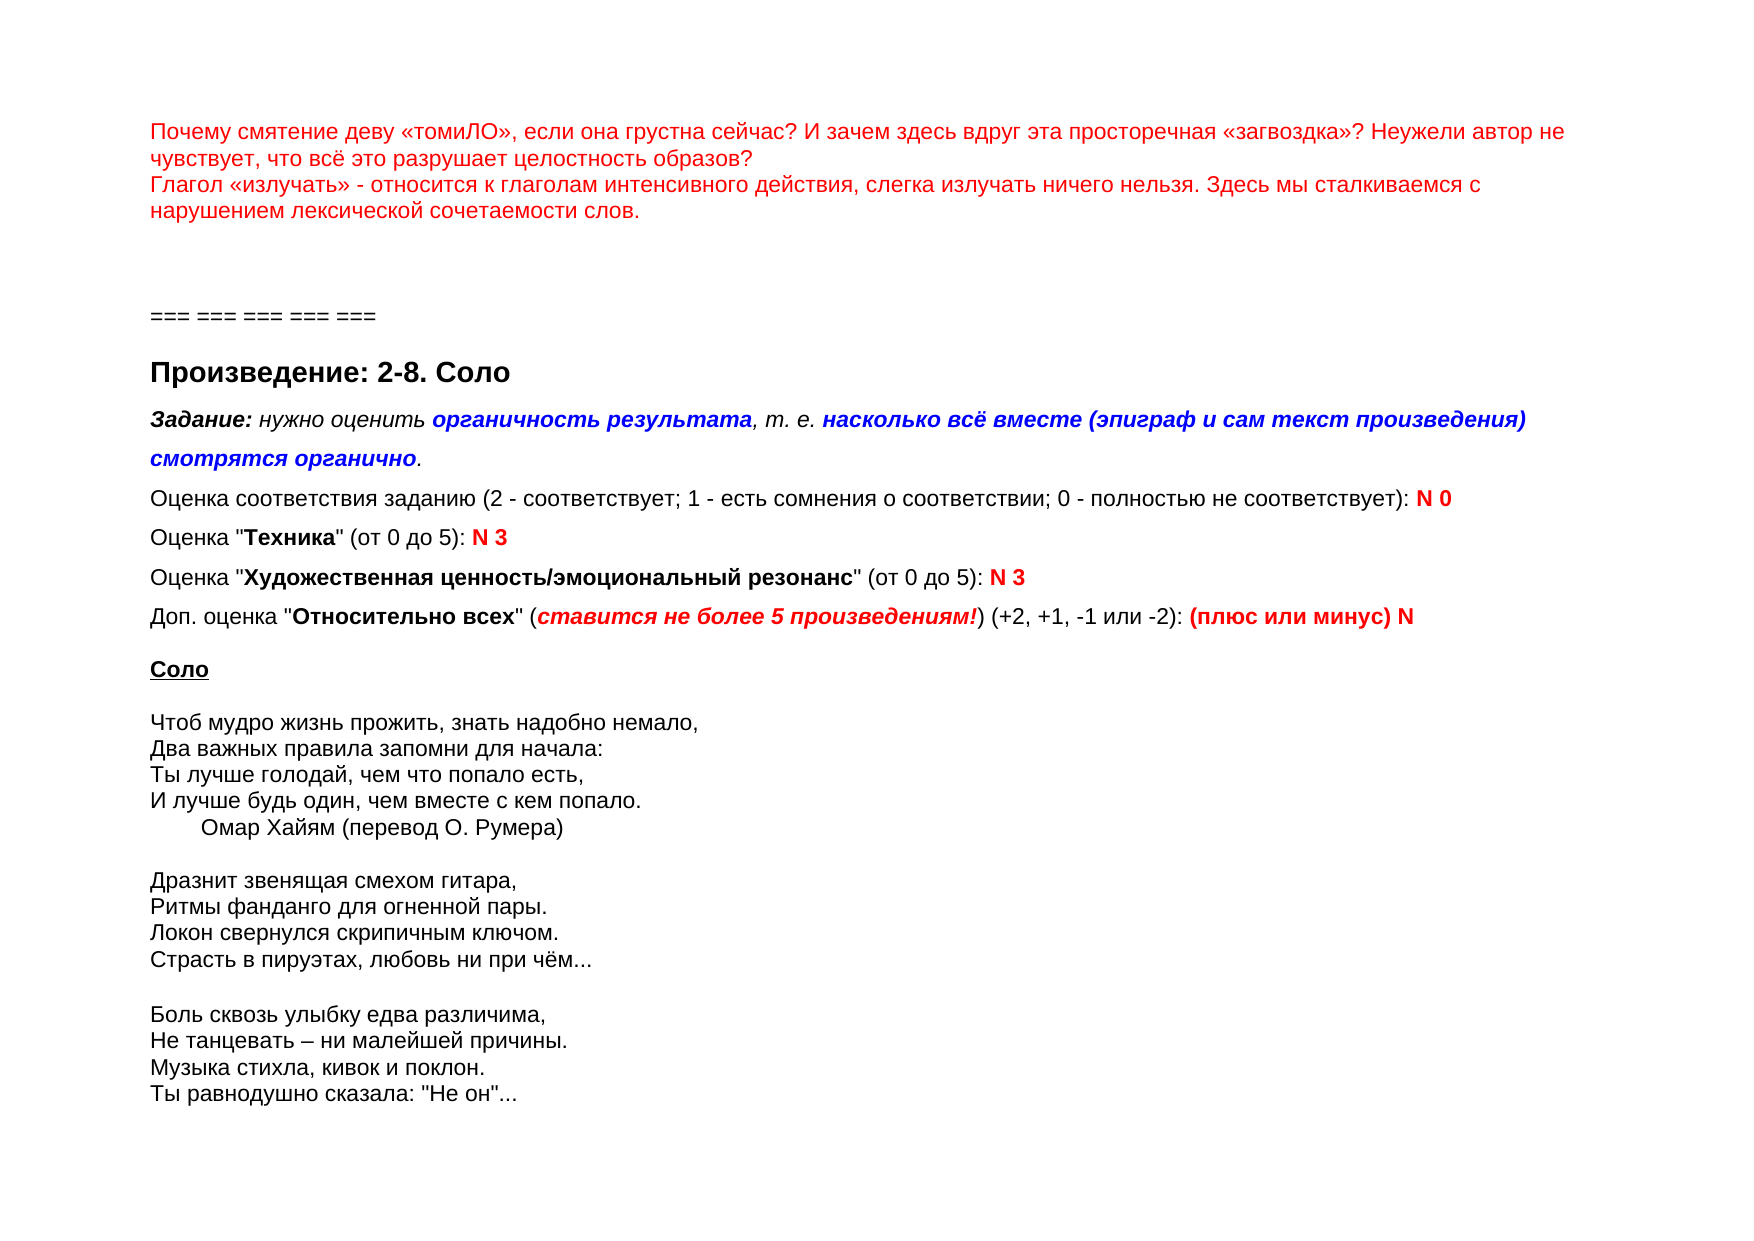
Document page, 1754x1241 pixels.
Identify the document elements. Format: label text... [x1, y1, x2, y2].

text Оценка соответствия заданию (2 - соответствует; 1 - есть сомнения о соответствии; 0 - полностью не соответствует): N 0 [150, 484, 1604, 511]
text Дразнит звенящая смехом гитара, [150, 867, 1604, 893]
text Боль сквозь улыбку едва различима, [150, 1001, 1604, 1027]
text Задание: нужно оценить органичность результата, т. е. насколько всё вместе (эпиграф и сам текст произведения) смотрятся органично. [150, 406, 1604, 471]
text Не танцевать – ни малейшей причины. [150, 1027, 1604, 1053]
text Ты лучше голодай, чем что попало есть, [150, 761, 1604, 787]
text Доп. оценка "Относительно всех" (ставится не более 5 произведениям!) (+2, +1, -1 или -2): (плюс или минус) N [150, 603, 1604, 629]
text Музыка стихла, кивок и поклон. [150, 1053, 1604, 1080]
text Соло [150, 656, 1604, 682]
text Омар Хайям (перевод О. Румера) [150, 814, 1604, 840]
text Почему смятение деву «томиЛО», если она грустна сейчас? И зачем здесь вдруг эта просторечная «загвоздка»? Неужели автор не чувствует, что всё это разрушает целостность образов? [150, 118, 1604, 171]
text И лучше будь один, чем вместе с кем попало. [150, 787, 1604, 814]
text Произведение: 2-8. Соло [150, 355, 1604, 389]
text Чтоб мудро жизнь прожить, знать надобно немало, [150, 708, 1604, 735]
text === === === === === [150, 303, 1604, 329]
text Глагол «излучать» - относится к глаголам интенсивного действия, слегка излучать ничего нельзя. Здесь мы сталкиваемся с нарушением лексической сочетаемости слов. [150, 171, 1604, 223]
text Страсть в пируэтах, любовь ни при чём... [150, 946, 1604, 972]
text Локон свернулся скрипичным ключом. [150, 919, 1604, 946]
text Оценка "Техника" (от 0 до 5): N 3 [150, 524, 1604, 550]
text Два важных правила запомни для начала: [150, 735, 1604, 761]
text Ритмы фанданго для огненной пары. [150, 893, 1604, 919]
text Ты равнодушно сказала: "Не он"... [150, 1080, 1604, 1106]
text Оценка "Художественная ценность/эмоциональный резонанс" (от 0 до 5): N 3 [150, 563, 1604, 590]
